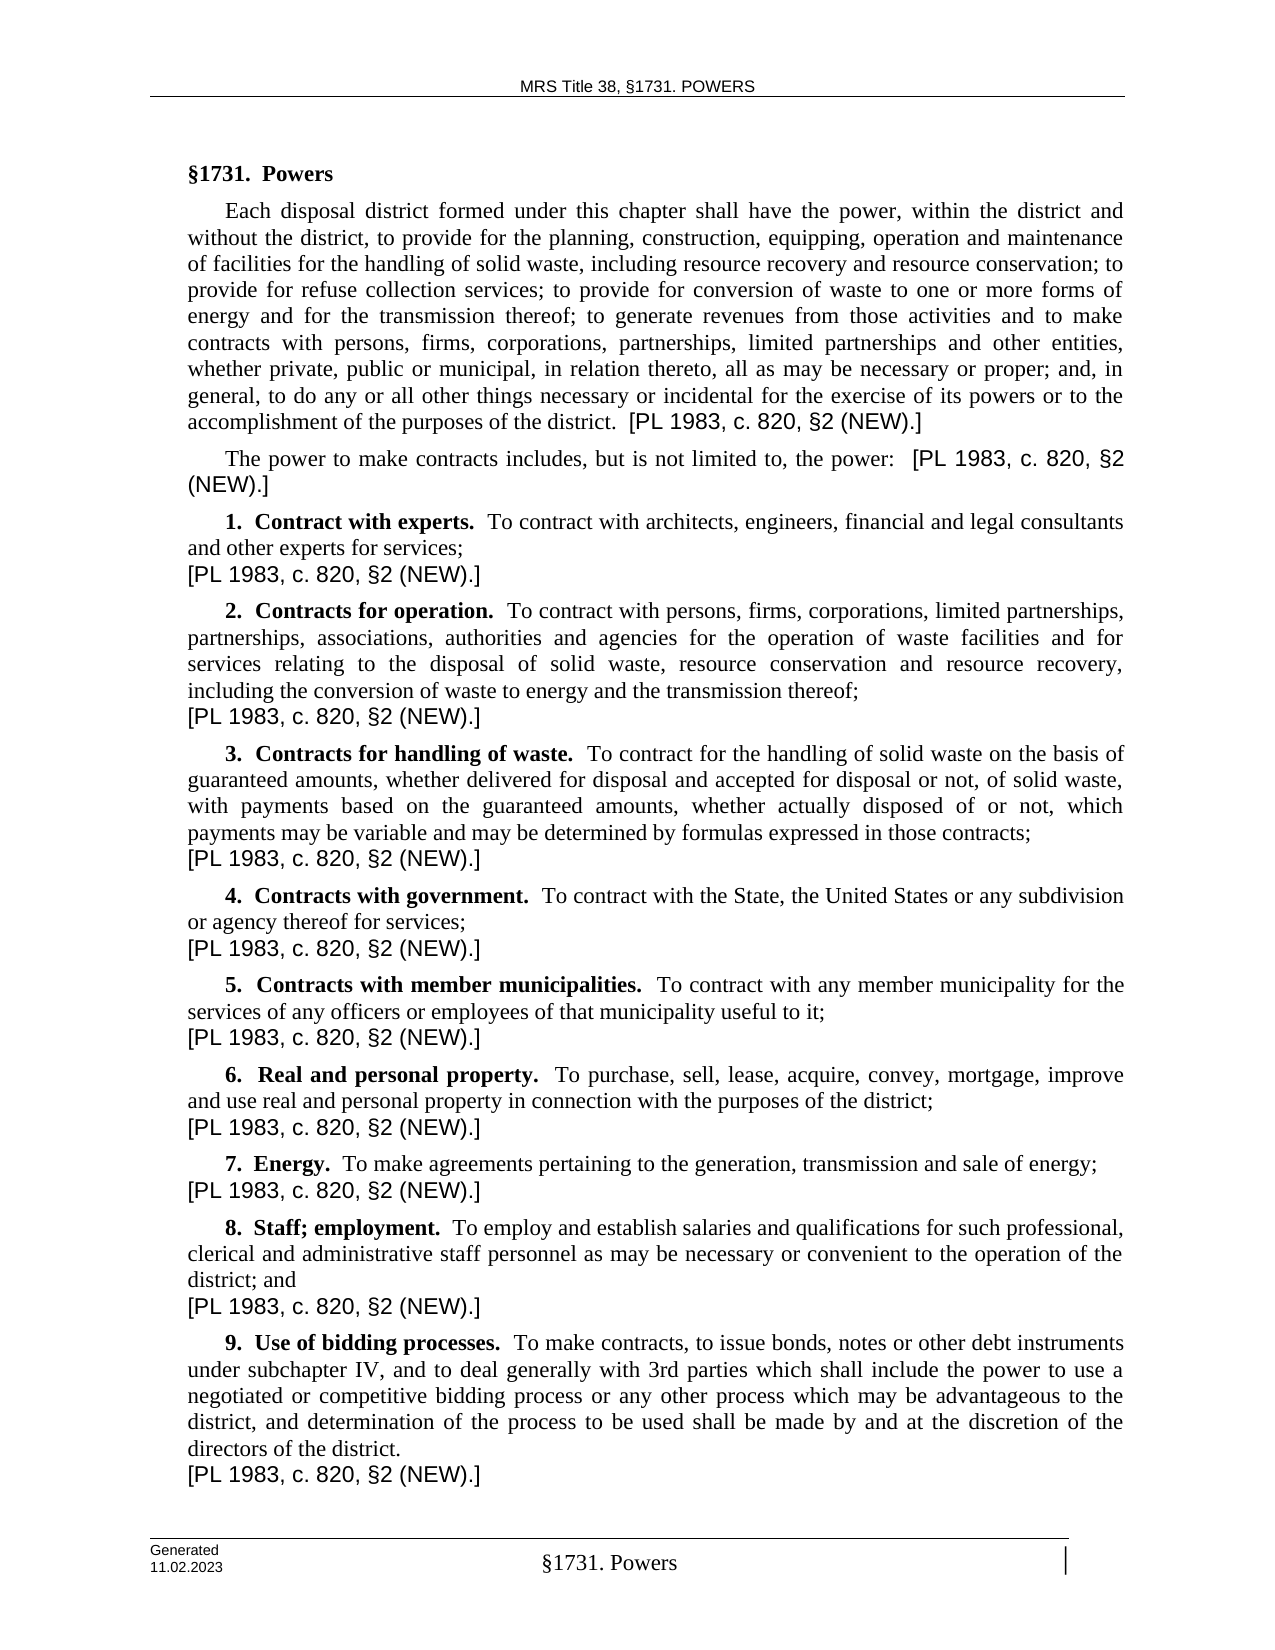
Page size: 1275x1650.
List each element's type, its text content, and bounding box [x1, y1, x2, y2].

text [PL 1983, c. 820, §2 (NEW).] [187, 935, 1125, 961]
text The power to make contracts includes, but is not limited to, the power: [PL 1983, c. 820, §2 (NEW).] [187, 445, 1125, 498]
text [PL 1983, c. 820, §2 (NEW).] [187, 1177, 1125, 1203]
text Each disposal district formed under this chapter shall have the power, within the district and without the district, to provide for the planning, construction, equipping, operation and maintenance of facilities for the handling of solid waste, including resource recovery and resource conservation; to provide for refuse collection services; to provide for conversion of waste to one or more forms of energy and for the transmission thereof; to generate revenues from those activities and to make contracts with persons, firms, corporations, partnerships, limited partnerships and other entities, whether private, public or municipal, in relation thereto, all as may be necessary or proper; and, in general, to do any or all other things necessary or incidental for the exercise of its powers or to the accomplishment of the purposes of the district. [PL 1983, c. 820, §2 (NEW).] [187, 197, 1125, 434]
text 4. Contracts with government. To contract with the State, the United States or any subdivision or agency thereof for services; [187, 882, 1125, 935]
text 8. Staff; employment. To employ and establish salaries and qualifications for such professional, clerical and administrative staff personnel as may be necessary or convenient to the operation of the district; and [187, 1213, 1125, 1293]
text [PL 1983, c. 820, §2 (NEW).] [187, 845, 1125, 872]
text 7. Energy. To make agreements pertaining to the generation, transmission and sale of energy; [187, 1150, 1125, 1177]
text [PL 1983, c. 820, §2 (NEW).] [187, 1114, 1125, 1140]
text [PL 1983, c. 820, §2 (NEW).] [187, 1024, 1125, 1051]
text §1731. Powers [187, 160, 1125, 187]
text 9. Use of bidding processes. To make contracts, to issue bonds, notes or other debt instruments under subchapter IV, and to deal generally with 3rd parties which shall include the power to use a negotiated or competitive bidding process or any other process which may be advantageous to the district, and determination of the process to be used shall be made by and at the discretion of the directors of the district. [187, 1329, 1125, 1461]
text 3. Contracts for handling of waste. To contract for the handling of solid waste on the basis of guaranteed amounts, whether delivered for disposal and accepted for disposal or not, of solid waste, with payments based on the guaranteed amounts, whether actually disposed of or not, which payments may be variable and may be determined by formulas expressed in those contracts; [187, 740, 1125, 845]
text [PL 1983, c. 820, §2 (NEW).] [187, 1461, 1125, 1487]
text [PL 1983, c. 820, §2 (NEW).] [187, 703, 1125, 729]
text 5. Contracts with member municipalities. To contract with any member municipality for the services of any officers or employees of that municipality useful to it; [187, 971, 1125, 1024]
text [PL 1983, c. 820, §2 (NEW).] [187, 1293, 1125, 1319]
text 6. Real and personal property. To purchase, sell, lease, acquire, convey, mortgage, improve and use real and personal property in connection with the purposes of the district; [187, 1061, 1125, 1114]
text 2. Contracts for operation. To contract with persons, firms, corporations, limited partnerships, partnerships, associations, authorities and agencies for the operation of waste facilities and for services relating to the disposal of solid waste, resource conservation and resource recovery, including the conversion of waste to energy and the transmission thereof; [187, 598, 1125, 703]
text [PL 1983, c. 820, §2 (NEW).] [187, 561, 1125, 587]
text 1. Contract with experts. To contract with architects, engineers, financial and legal consultants and other experts for services; [187, 508, 1125, 561]
